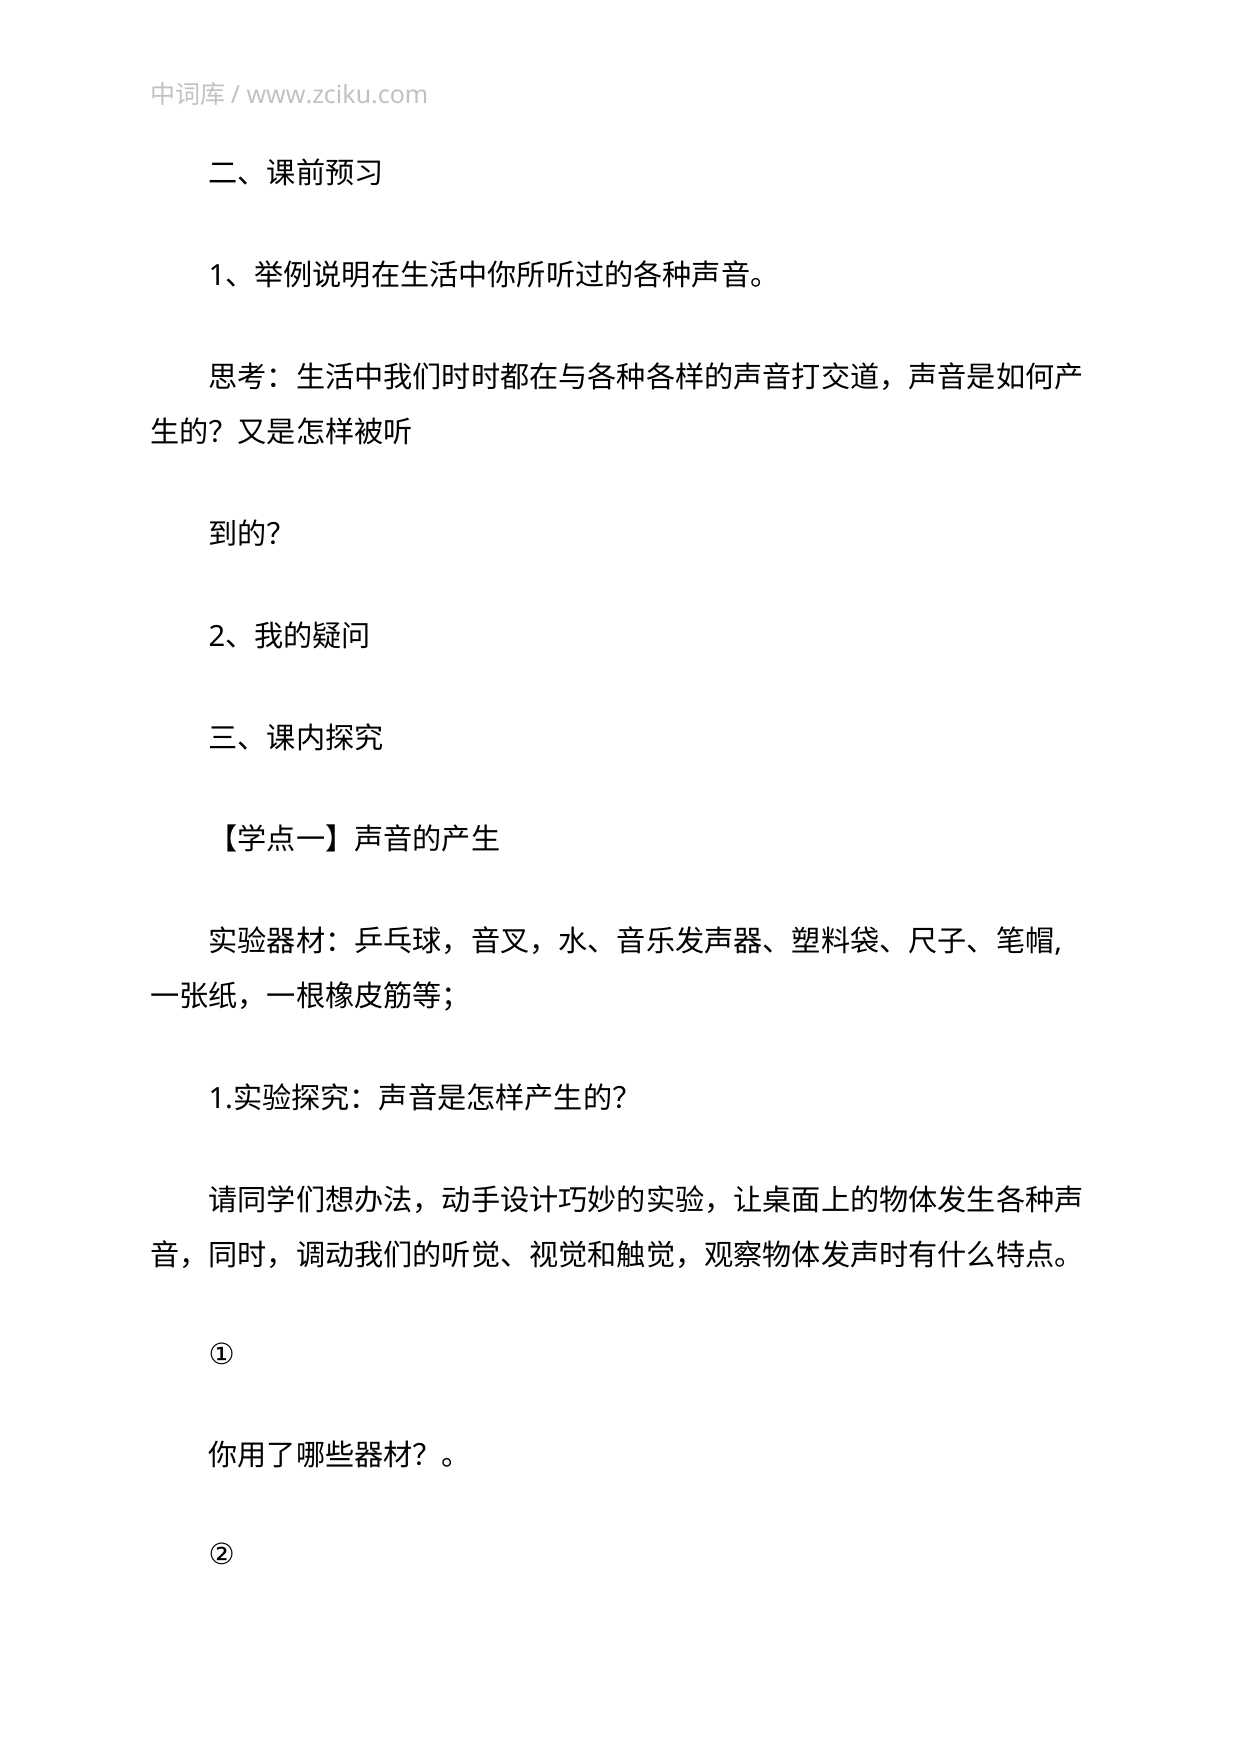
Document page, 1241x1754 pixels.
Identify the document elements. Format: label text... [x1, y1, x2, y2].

text 你用了哪些器材？。 [150, 1432, 1090, 1474]
text ② [150, 1533, 1090, 1573]
text 实验器材：乒乓球，音叉，水、音乐发声器、塑料袋、尺子、笔帽,一张纸，一根橡皮筋等； [150, 918, 1090, 1015]
text 二、课前预习 [150, 150, 1090, 192]
text 思考：生活中我们时时都在与各种各样的声音打交道，声音是如何产生的？又是怎样被听 [150, 354, 1090, 451]
text 三、课内探究 [150, 714, 1090, 756]
text ① [150, 1333, 1090, 1373]
text 1、举例说明在生活中你所听过的各种声音。 [150, 252, 1090, 294]
text 【学点一】声音的产生 [150, 816, 1090, 858]
text 到的？ [150, 510, 1090, 553]
text 1.实验探究：声音是怎样产生的？ [150, 1074, 1090, 1117]
text 请同学们想办法，动手设计巧妙的实验，让桌面上的物体发生各种声音，同时，调动我们的听觉、视觉和触觉，观察物体发声时有什么特点。 [150, 1176, 1090, 1274]
text 2、我的疑问 [150, 612, 1090, 654]
